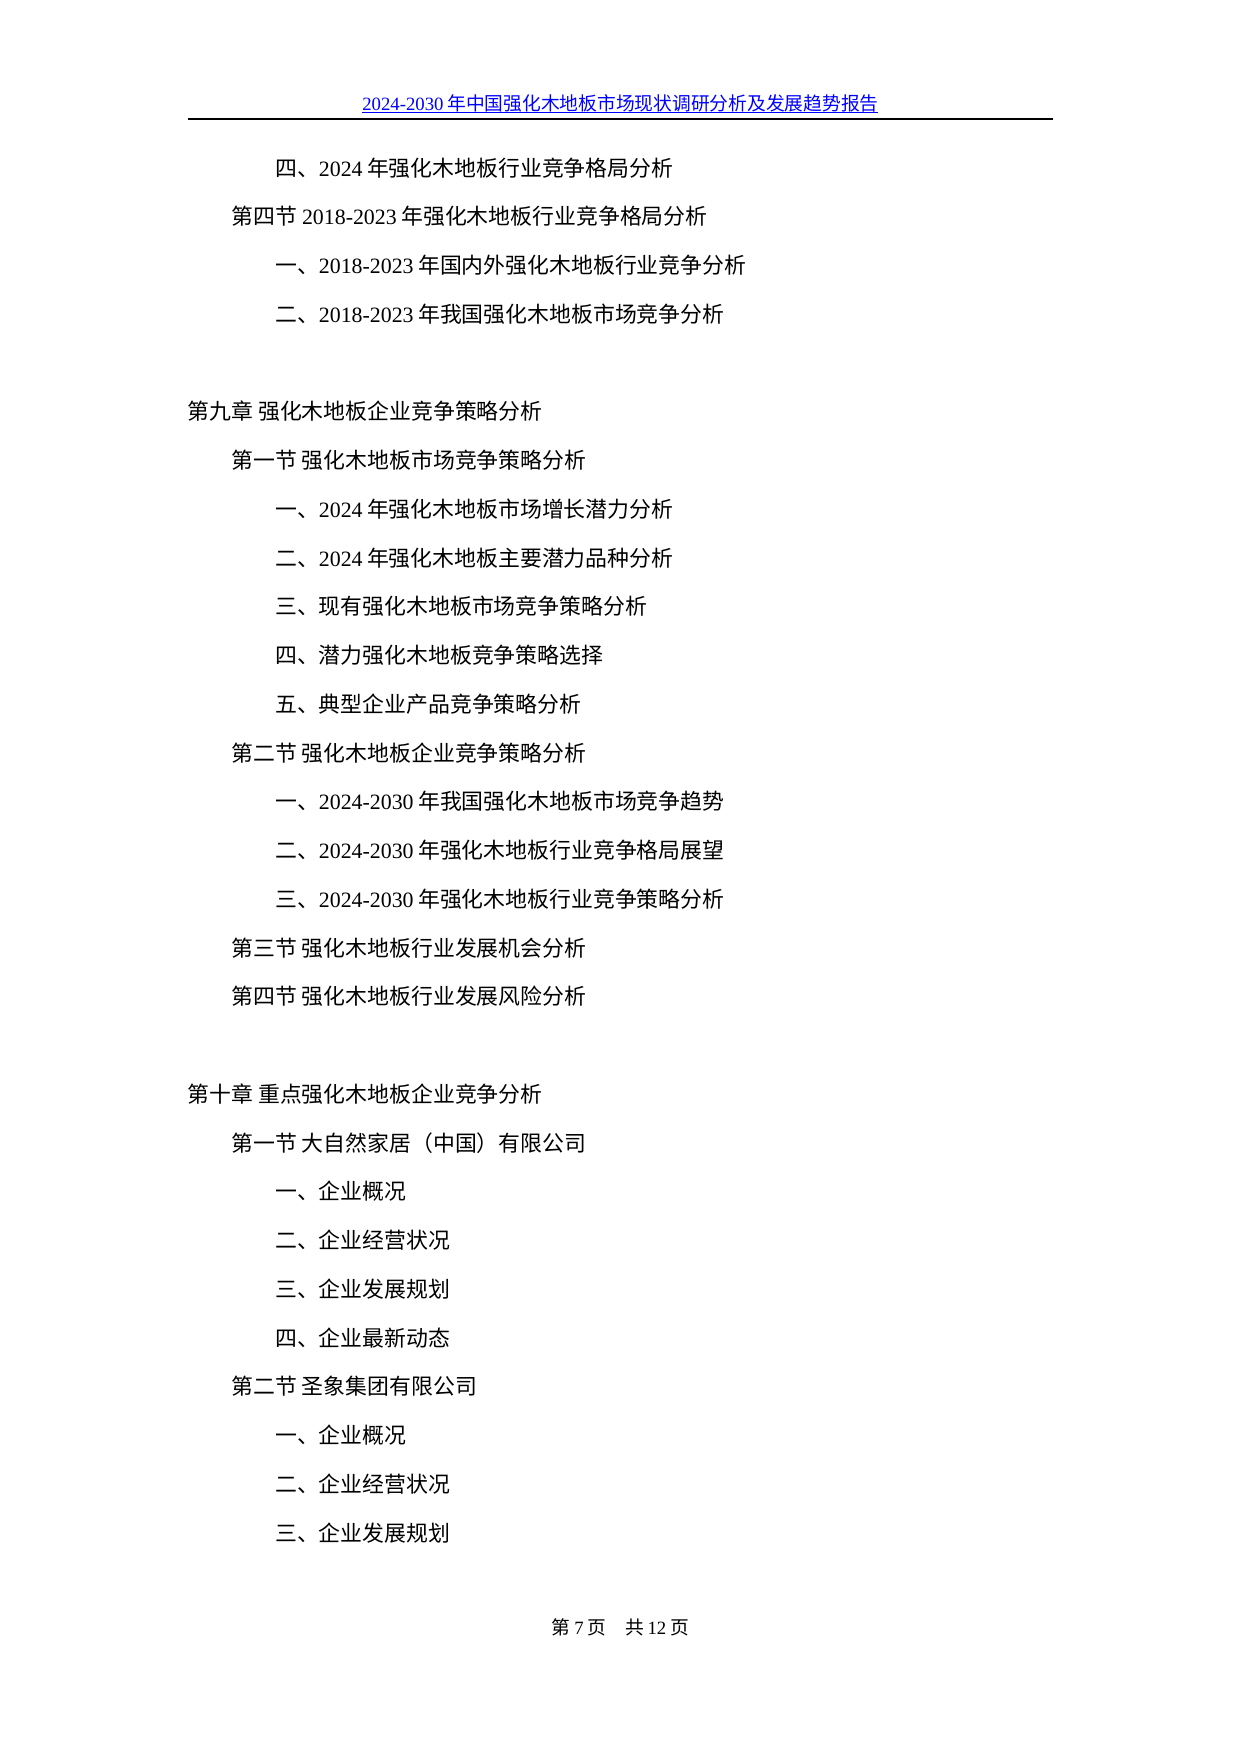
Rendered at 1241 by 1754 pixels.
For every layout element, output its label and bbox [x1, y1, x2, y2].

text [187, 150, 1053, 1548]
